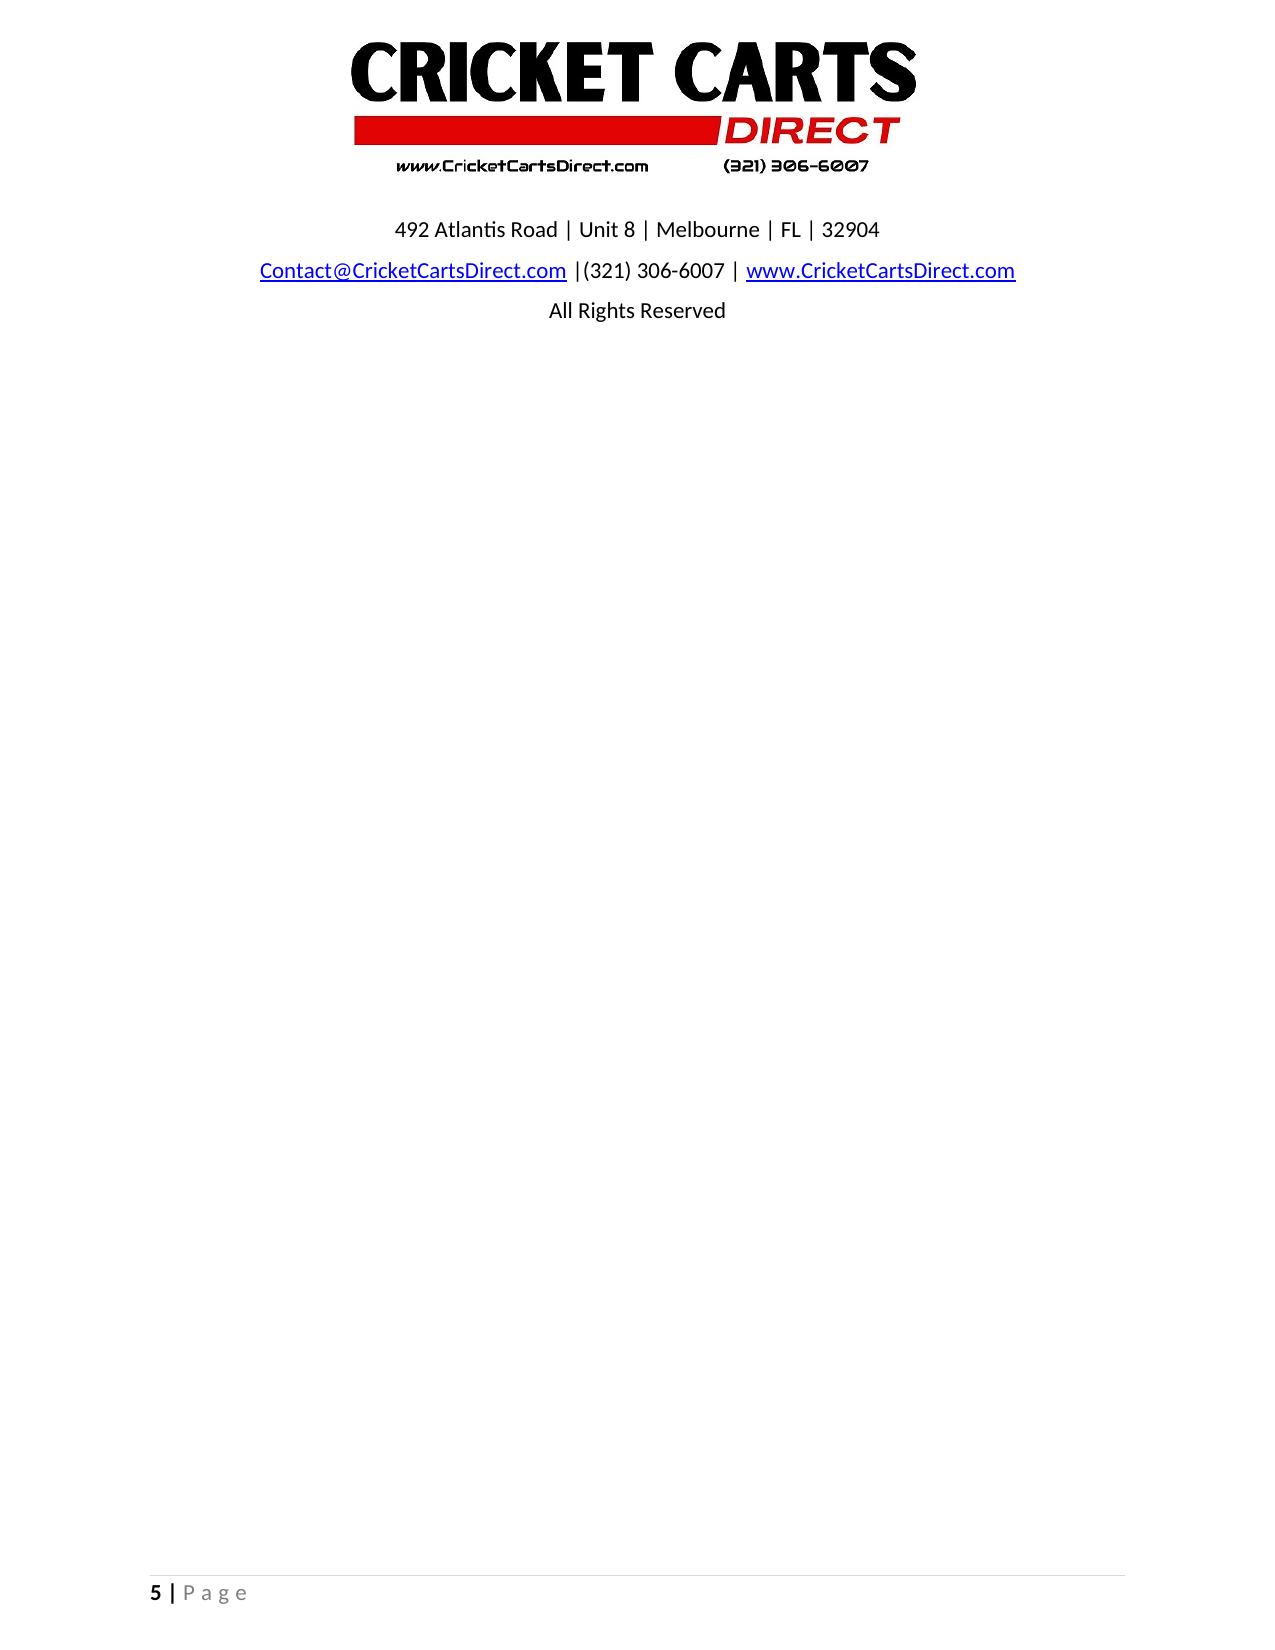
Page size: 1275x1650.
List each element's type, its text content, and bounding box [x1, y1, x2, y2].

text Contact@CricketCartsDirect.com |(321) 306-6007 | www.CricketCartsDirect.com [150, 256, 1125, 284]
text All Rights Reserved [150, 297, 1125, 325]
text 492 Atlantis Road | Unit 8 | Melbourne | FL | 32904 [150, 216, 1125, 244]
picture [336, 35, 934, 182]
